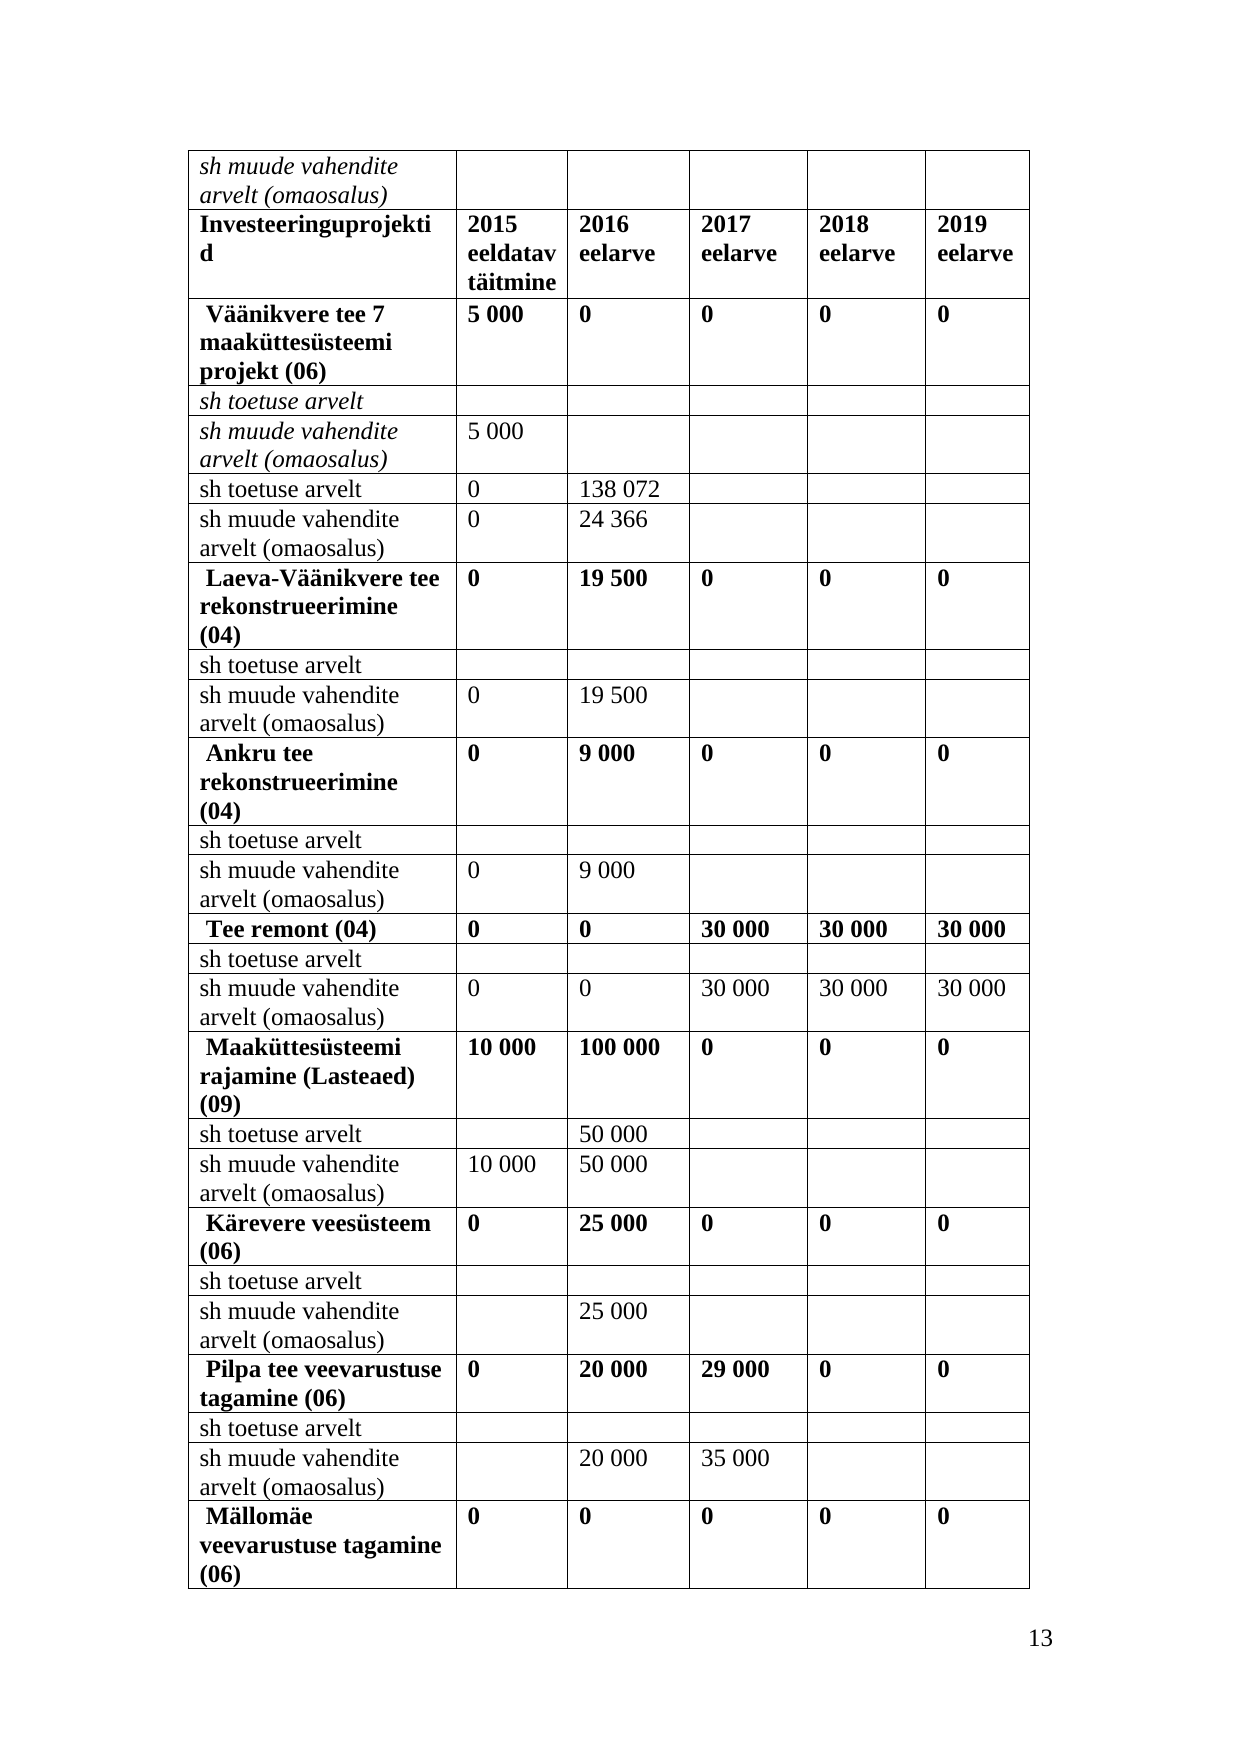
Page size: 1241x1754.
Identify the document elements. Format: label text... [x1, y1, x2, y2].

table_cell 0 [457, 1208, 567, 1265]
table_cell [926, 416, 1029, 473]
table_cell [690, 680, 807, 737]
table_cell Kärevere veesüsteem (06) [189, 1208, 456, 1265]
table_cell [457, 1296, 567, 1353]
table_cell [926, 1296, 1029, 1353]
table_cell 0 [926, 563, 1029, 649]
table_cell [690, 1413, 807, 1442]
table_cell 0 [690, 1501, 807, 1588]
table_cell [808, 944, 925, 972]
table_cell [568, 416, 689, 473]
table_cell 25 000 [568, 1208, 689, 1265]
table_cell Väänikvere tee 7 maaküttesüsteemi projekt (06) [189, 299, 456, 385]
table_cell sh toetuse arvelt [189, 650, 456, 679]
table_cell 0 [926, 299, 1029, 385]
table_cell [808, 826, 925, 854]
table_cell 0 [926, 738, 1029, 824]
table_cell Ankru tee rekonstrueerimine (04) [189, 738, 456, 824]
table_cell [926, 944, 1029, 972]
table_cell 0 [568, 1501, 689, 1588]
table_cell [926, 650, 1029, 679]
table_cell [808, 151, 925, 208]
table_cell 138 072 [568, 474, 689, 503]
table_cell 20 000 [568, 1355, 689, 1412]
table_cell sh muude vahendite arvelt (omaosalus) [189, 974, 456, 1031]
table_cell [808, 1443, 925, 1500]
table_cell [457, 944, 567, 972]
table_cell 9 000 [568, 738, 689, 824]
table_cell [926, 1443, 1029, 1500]
table_cell 2017 eelarve [690, 210, 807, 298]
table_cell [926, 151, 1029, 208]
table_cell [690, 826, 807, 854]
table_cell [690, 504, 807, 562]
table_cell [690, 650, 807, 679]
table_cell [457, 1119, 567, 1148]
table_cell 0 [690, 1032, 807, 1118]
table_cell 30 000 [808, 974, 925, 1031]
table_cell [926, 680, 1029, 737]
table_cell 0 [457, 914, 567, 943]
table_cell 0 [690, 1208, 807, 1265]
table_cell 2015 eeldatav täitmine [457, 210, 567, 298]
table_cell 10 000 [457, 1149, 567, 1207]
table_cell 10 000 [457, 1032, 567, 1118]
table_cell 9 000 [568, 855, 689, 913]
table_cell Mällomäe veevarustuse tagamine (06) [189, 1501, 456, 1588]
table_cell 20 000 [568, 1443, 689, 1500]
table_cell 0 [926, 1032, 1029, 1118]
table_cell [457, 826, 567, 854]
table_cell [690, 1266, 807, 1295]
table_cell [808, 855, 925, 913]
table_cell [926, 474, 1029, 503]
table_cell 0 [457, 563, 567, 649]
table_cell 30 000 [808, 914, 925, 943]
table_cell sh muude vahendite arvelt (omaosalus) [189, 680, 456, 737]
table_cell 0 [690, 563, 807, 649]
table_cell 0 [926, 1355, 1029, 1412]
table_cell 0 [926, 1501, 1029, 1588]
table_cell [926, 504, 1029, 562]
table_cell 100 000 [568, 1032, 689, 1118]
table_cell 5 000 [457, 416, 567, 473]
table_cell 30 000 [926, 974, 1029, 1031]
table_cell [568, 386, 689, 415]
table_cell sh toetuse arvelt [189, 1413, 456, 1442]
table_cell 30 000 [926, 914, 1029, 943]
table_cell sh toetuse arvelt [189, 474, 456, 503]
table_cell [457, 1443, 567, 1500]
table_cell Laeva-Väänikvere tee rekonstrueerimine (04) [189, 563, 456, 649]
table_cell [926, 855, 1029, 913]
table_cell [808, 650, 925, 679]
table_cell [568, 650, 689, 679]
table_cell 0 [568, 299, 689, 385]
table_cell [457, 1266, 567, 1295]
table_cell 0 [690, 738, 807, 824]
table_cell sh muude vahendite arvelt (omaosalus) [189, 504, 456, 562]
table_cell 2016 eelarve [568, 210, 689, 298]
table_cell 0 [808, 1032, 925, 1118]
table_cell 0 [808, 299, 925, 385]
table_cell [808, 1296, 925, 1353]
table_cell [926, 1119, 1029, 1148]
table_cell 25 000 [568, 1296, 689, 1353]
table_cell 0 [457, 1355, 567, 1412]
table_cell [457, 650, 567, 679]
table_cell [808, 474, 925, 503]
table_cell [568, 826, 689, 854]
table_cell [690, 1296, 807, 1353]
table_cell [568, 151, 689, 208]
table_cell [690, 855, 807, 913]
table_cell 35 000 [690, 1443, 807, 1500]
table_cell [808, 1266, 925, 1295]
table_cell 0 [568, 974, 689, 1031]
table_cell 5 000 [457, 299, 567, 385]
table_cell sh muude vahendite arvelt (omaosalus) [189, 1149, 456, 1207]
table_cell 0 [690, 299, 807, 385]
table_cell 2019 eelarve [926, 210, 1029, 298]
table_cell [568, 944, 689, 972]
table_cell sh muude vahendite arvelt (omaosalus) [189, 1443, 456, 1500]
table_cell [690, 944, 807, 972]
table_cell [457, 386, 567, 415]
table_cell 30 000 [690, 914, 807, 943]
table_cell [568, 1266, 689, 1295]
table_cell sh toetuse arvelt [189, 1266, 456, 1295]
table_cell [690, 474, 807, 503]
table_cell sh toetuse arvelt [189, 386, 456, 415]
table_cell [808, 1149, 925, 1207]
table_cell [808, 1413, 925, 1442]
table_cell [808, 416, 925, 473]
table_cell 0 [457, 504, 567, 562]
table_cell 24 366 [568, 504, 689, 562]
table_cell 2018 eelarve [808, 210, 925, 298]
table_cell [457, 1413, 567, 1442]
table_cell [926, 1149, 1029, 1207]
table_cell sh muude vahendite arvelt (omaosalus) [189, 416, 456, 473]
table_cell [808, 386, 925, 415]
table_cell sh toetuse arvelt [189, 1119, 456, 1148]
table_cell [926, 1266, 1029, 1295]
table_cell sh muude vahendite arvelt (omaosalus) [189, 151, 456, 208]
table_cell 0 [457, 738, 567, 824]
table_cell Tee remont (04) [189, 914, 456, 943]
table_cell sh muude vahendite arvelt (omaosalus) [189, 1296, 456, 1353]
table_cell [690, 386, 807, 415]
table_cell 0 [808, 1208, 925, 1265]
table_cell 0 [568, 914, 689, 943]
table_cell [457, 151, 567, 208]
table_cell [926, 386, 1029, 415]
table_cell [690, 1149, 807, 1207]
table_cell [808, 1119, 925, 1148]
table_cell 0 [457, 1501, 567, 1588]
table_cell 50 000 [568, 1149, 689, 1207]
table_cell [690, 416, 807, 473]
table_cell 0 [808, 1355, 925, 1412]
table_cell [690, 1119, 807, 1148]
table_cell 0 [808, 563, 925, 649]
table_cell 0 [808, 738, 925, 824]
table_cell 50 000 [568, 1119, 689, 1148]
table_cell Investeeringuprojektid [189, 210, 456, 298]
table_cell 29 000 [690, 1355, 807, 1412]
table_cell sh toetuse arvelt [189, 826, 456, 854]
table_cell [808, 504, 925, 562]
table_cell sh muude vahendite arvelt (omaosalus) [189, 855, 456, 913]
table_cell 0 [457, 855, 567, 913]
table_cell 0 [457, 974, 567, 1031]
table_cell [926, 1413, 1029, 1442]
table_cell 19 500 [568, 563, 689, 649]
table_cell 19 500 [568, 680, 689, 737]
table_cell [808, 680, 925, 737]
table_cell [926, 826, 1029, 854]
table_cell Maaküttesüsteemi rajamine (Lasteaed) (09) [189, 1032, 456, 1118]
table_cell [568, 1413, 689, 1442]
table_cell 0 [926, 1208, 1029, 1265]
table_cell 0 [808, 1501, 925, 1588]
table_cell [690, 151, 807, 208]
table_cell 0 [457, 680, 567, 737]
table_cell sh toetuse arvelt [189, 944, 456, 972]
table_cell Pilpa tee veevarustuse tagamine (06) [189, 1355, 456, 1412]
table_cell 30 000 [690, 974, 807, 1031]
table_cell 0 [457, 474, 567, 503]
